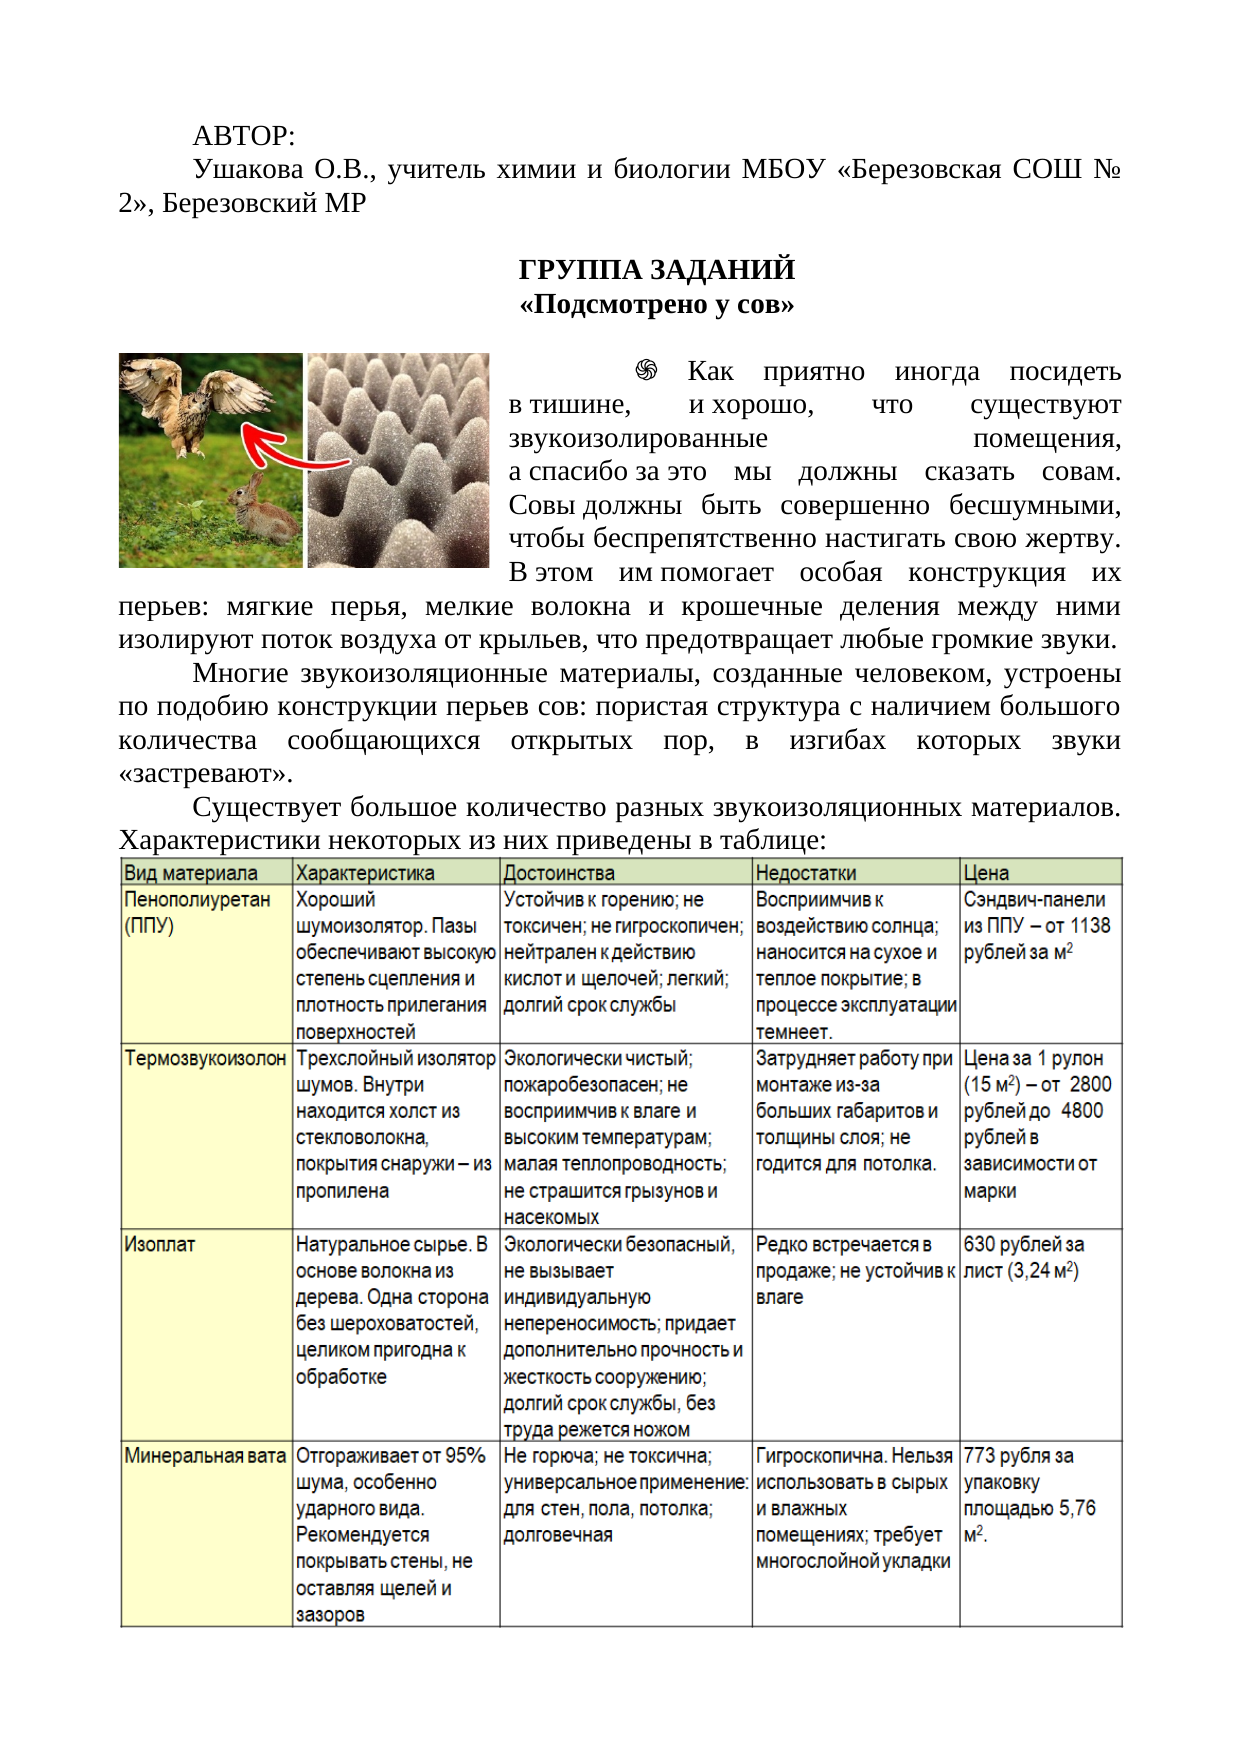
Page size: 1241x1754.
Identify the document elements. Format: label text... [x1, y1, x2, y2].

text ГРУППА ЗАДАНИЙ [118, 252, 1122, 286]
text АВТОР: [118, 118, 1122, 152]
text Существует большое количество разных звукоизоляционных материалов. Характеристики некоторых из них приведены в таблице: [118, 789, 1122, 856]
text Многие звукоизоляционные материалы, созданные человеком, устроены по подобию конструкции перьев сов: пористая структура с наличием большого количества сообщающихся открытых пор, в изгибах которых звуки «застревают». [118, 655, 1122, 789]
picture [118, 856, 1127, 1631]
text Ушакова О.В., учитель химии и биологии МБОУ «Березовская СОШ № 2», Березовский МР [118, 152, 1122, 219]
picture [117, 353, 489, 567]
text «Подсмотрено у сов» [118, 286, 1122, 319]
